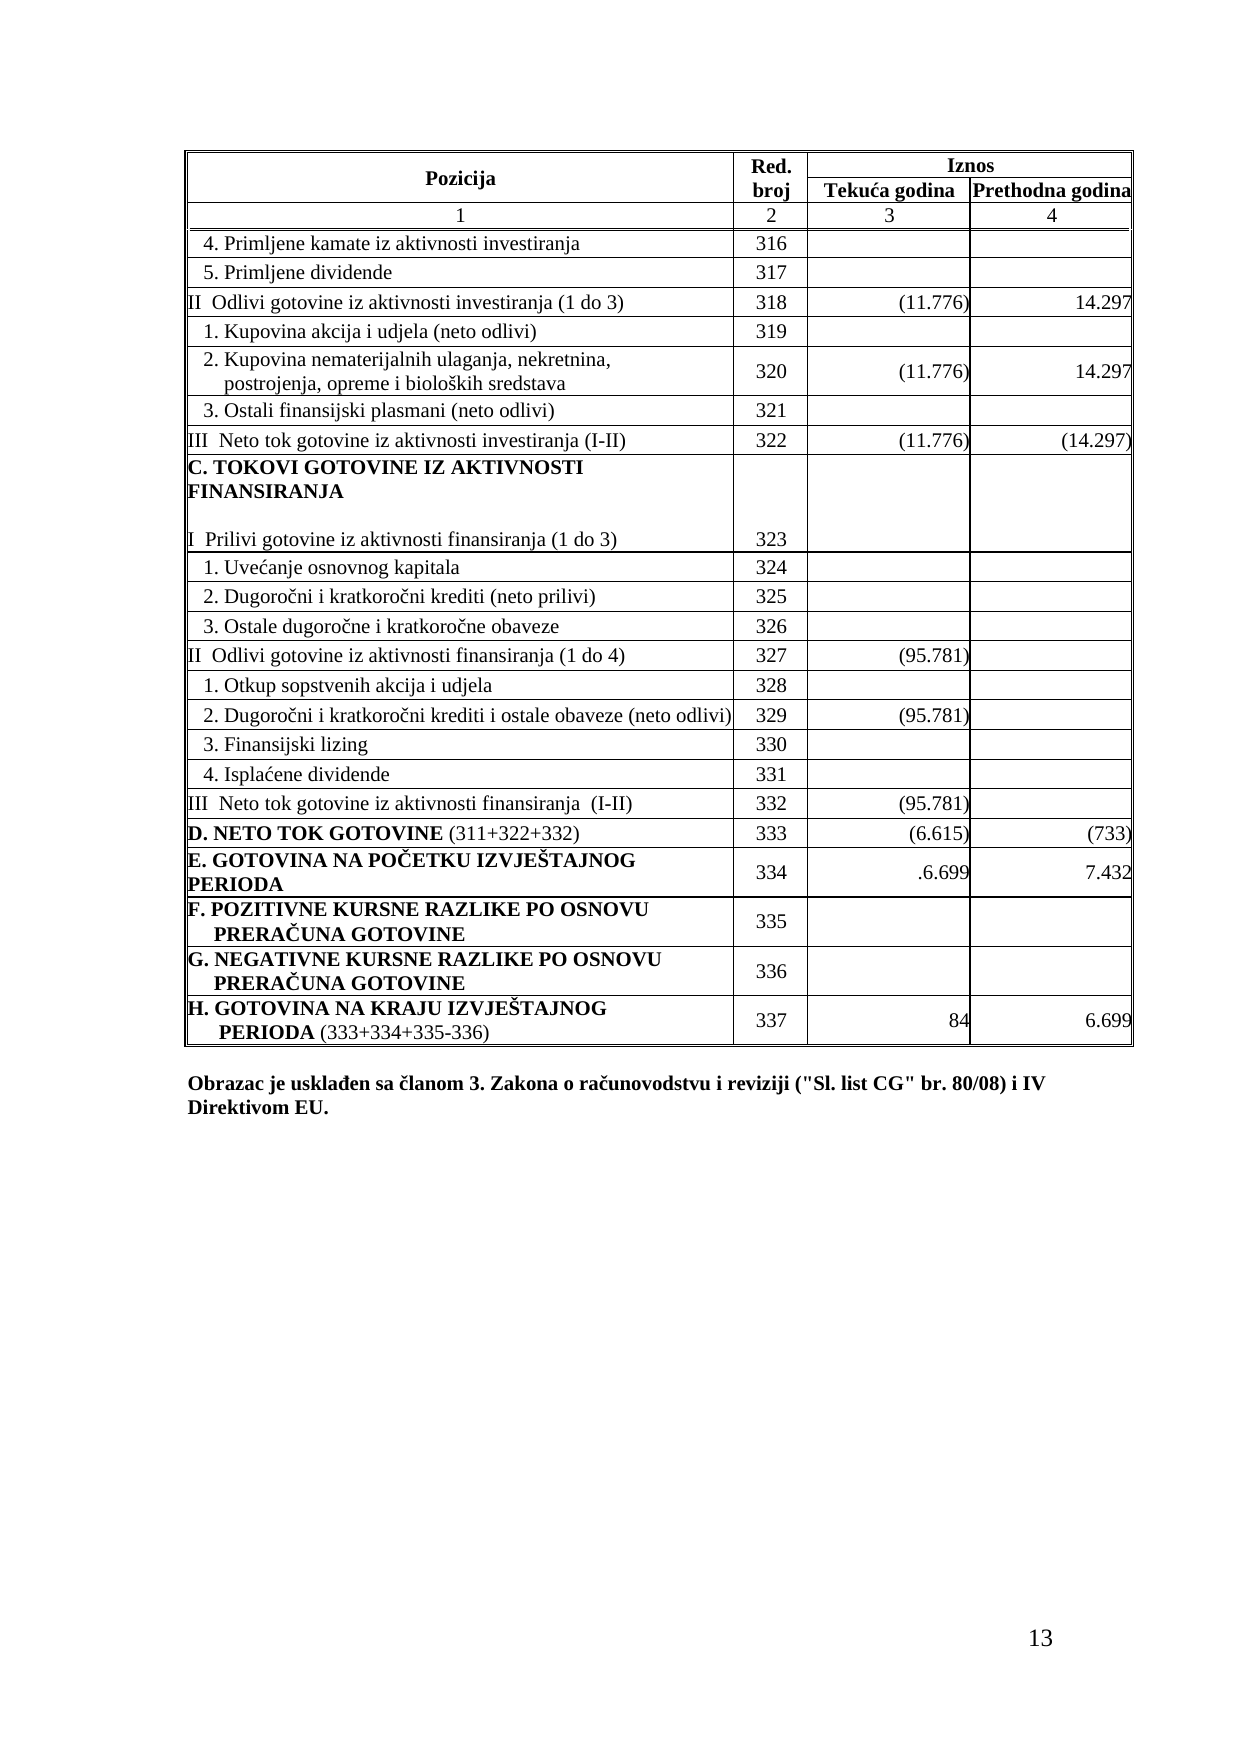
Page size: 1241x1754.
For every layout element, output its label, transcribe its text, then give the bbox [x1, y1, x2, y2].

table_cell G. NEGATIVNE KURSNE RAZLIKE OSNOVU PRERAČUNA GOTOVINE [188, 947, 733, 995]
table_cell [971, 317, 1131, 346]
table_cell [971, 700, 1131, 729]
table_cell [808, 947, 969, 995]
table_cell 4 [971, 203, 1131, 227]
table_cell 328 [734, 671, 807, 699]
table_cell D. NETO TOK GOTOVINE (311+322+332) [188, 819, 733, 847]
table_cell 329 [734, 700, 807, 729]
table_cell 2. Dugoročni i kratkoročni krediti i ostale obaveze (neto odlivi) [188, 700, 733, 729]
table_cell [971, 582, 1131, 611]
table_cell 2. Dugoročni i kratkoročni krediti (neto prilivi) [188, 582, 733, 611]
table_cell 2 [734, 203, 807, 227]
table_cell 331 [734, 760, 807, 788]
table_cell 1. Otkup sopstvenih akcija i udjela [188, 671, 733, 699]
table_cell 330 [734, 730, 807, 758]
table_cell [808, 898, 969, 946]
table_cell 336 [734, 947, 807, 995]
table_cell 3 [808, 203, 969, 227]
table_cell [971, 760, 1131, 788]
table_cell F. POZITIVNE KURSNE RAZLIKE OSNOVU PRERAČUNA GOTOVINE [188, 898, 733, 946]
table_cell 3. Ostale dugoročne i kratkoročne obaveze [188, 612, 733, 640]
table_cell (733) [971, 819, 1131, 847]
table_cell [808, 396, 969, 424]
table_cell 326 [734, 612, 807, 640]
table_cell [971, 228, 1131, 257]
table_cell [808, 612, 969, 640]
table_cell (6.615) [808, 819, 969, 847]
table_cell 14.297 [971, 288, 1131, 316]
table_cell 333 [734, 819, 807, 847]
table_cell Tekuća godina [808, 178, 969, 202]
table_cell [808, 730, 969, 758]
table_cell [971, 396, 1131, 424]
table_cell (11.776) [808, 347, 969, 395]
table_cell II Odlivi gotovine iz aktivnosti investiranja (1 do 3) [188, 288, 733, 316]
text Obrazac je usklađen sa članom 3. Zakona o računovodstvu i reviziji ("Sl. list CG" br. 80/08) i IV Direktivom EU. [187, 1071, 1053, 1119]
table_cell 337 [734, 996, 807, 1044]
table_cell 323 [734, 455, 807, 551]
table_cell 322 [734, 426, 807, 454]
table_cell [971, 671, 1131, 699]
table_cell 1 [188, 203, 733, 227]
table_cell 320 [734, 347, 807, 395]
table_cell Prethodna godina [971, 178, 1131, 202]
table_cell E. GOTOVINA NA POČETKU IZVJEŠTAJNOG PERIODA [188, 848, 733, 896]
table_cell [971, 898, 1131, 946]
table_cell III Neto tok gotovine iz aktivnosti investiranja (I-II) [188, 426, 733, 454]
table_cell [971, 553, 1131, 581]
table_cell [808, 231, 969, 257]
table_cell (11.776) [808, 426, 969, 454]
table_cell [971, 947, 1131, 995]
table_cell [808, 760, 969, 788]
table_cell 5. Primljene dividende [188, 258, 733, 287]
table_cell [808, 671, 969, 699]
table_cell 4. Primljene kamate iz aktivnosti investiranja [188, 228, 733, 257]
table_cell (95.781) [808, 641, 969, 670]
table_cell 7.432 [971, 848, 1131, 896]
table_header Iznos [808, 153, 1131, 177]
table_cell [971, 641, 1131, 670]
table_cell [808, 258, 969, 287]
table_cell (95.781) [808, 700, 969, 729]
table_cell [808, 553, 969, 581]
table_cell (11.776) [808, 288, 969, 316]
table_cell [808, 582, 969, 611]
table_cell II Odlivi gotovine iz aktivnosti finansiranja (1 do 4) [188, 641, 733, 670]
table_cell 327 [734, 641, 807, 670]
table_cell 1. Uvećanje osnovnog kapitala [188, 553, 733, 581]
table_cell 316 [734, 231, 807, 257]
table_cell 335 [734, 898, 807, 946]
table_cell C. TOKOVI GOTOVINE IZ AKTIVNOSTI FINANSIRANJA I Prilivi gotovine iz aktivnosti finansiranja (1 do 3) [188, 455, 733, 551]
table_cell 3. Ostali finansijski plasmani (neto odlivi) [188, 396, 733, 424]
table_cell .6.699 [808, 848, 969, 896]
table_cell [971, 730, 1131, 758]
table_cell 334 [734, 848, 807, 896]
table_header Pozicija [188, 153, 733, 202]
table_cell 324 [734, 553, 807, 581]
table_cell 84 [808, 996, 969, 1044]
table_cell 318 [734, 288, 807, 316]
table_cell 6.699 [971, 996, 1131, 1044]
table_cell H. GOTOVINA NA KRAJU IZVJEŠTAJNOG PERIODA (333+334+335-336) [188, 996, 733, 1044]
table_cell III Neto tok gotovine iz aktivnosti finansiranja (I-II) [188, 789, 733, 818]
table_cell 332 [734, 789, 807, 818]
table_cell [971, 789, 1131, 818]
table_header Red. broj [734, 153, 807, 202]
table_cell 14.297 [971, 347, 1131, 395]
table_cell 319 [734, 317, 807, 346]
table_cell 1. Kupovina akcija i udjela (neto odlivi) [188, 317, 733, 346]
table_cell (95.781) [808, 789, 969, 818]
table_cell 317 [734, 258, 807, 287]
table_cell 3. Finansijski lizing [188, 730, 733, 758]
table_cell [808, 455, 969, 551]
table_cell (14.297) [971, 426, 1131, 454]
table_cell [971, 455, 1131, 551]
table_cell [971, 258, 1131, 287]
table_cell [971, 612, 1131, 640]
table_cell 321 [734, 396, 807, 424]
table_cell 2. Kupovina nematerijalnih ulaganja, nekretnina, postrojenja, opreme i bioloških sredstava [188, 347, 733, 395]
table_cell 4. Isplaćene dividende [188, 760, 733, 788]
table_cell [808, 317, 969, 346]
table_cell 325 [734, 582, 807, 611]
